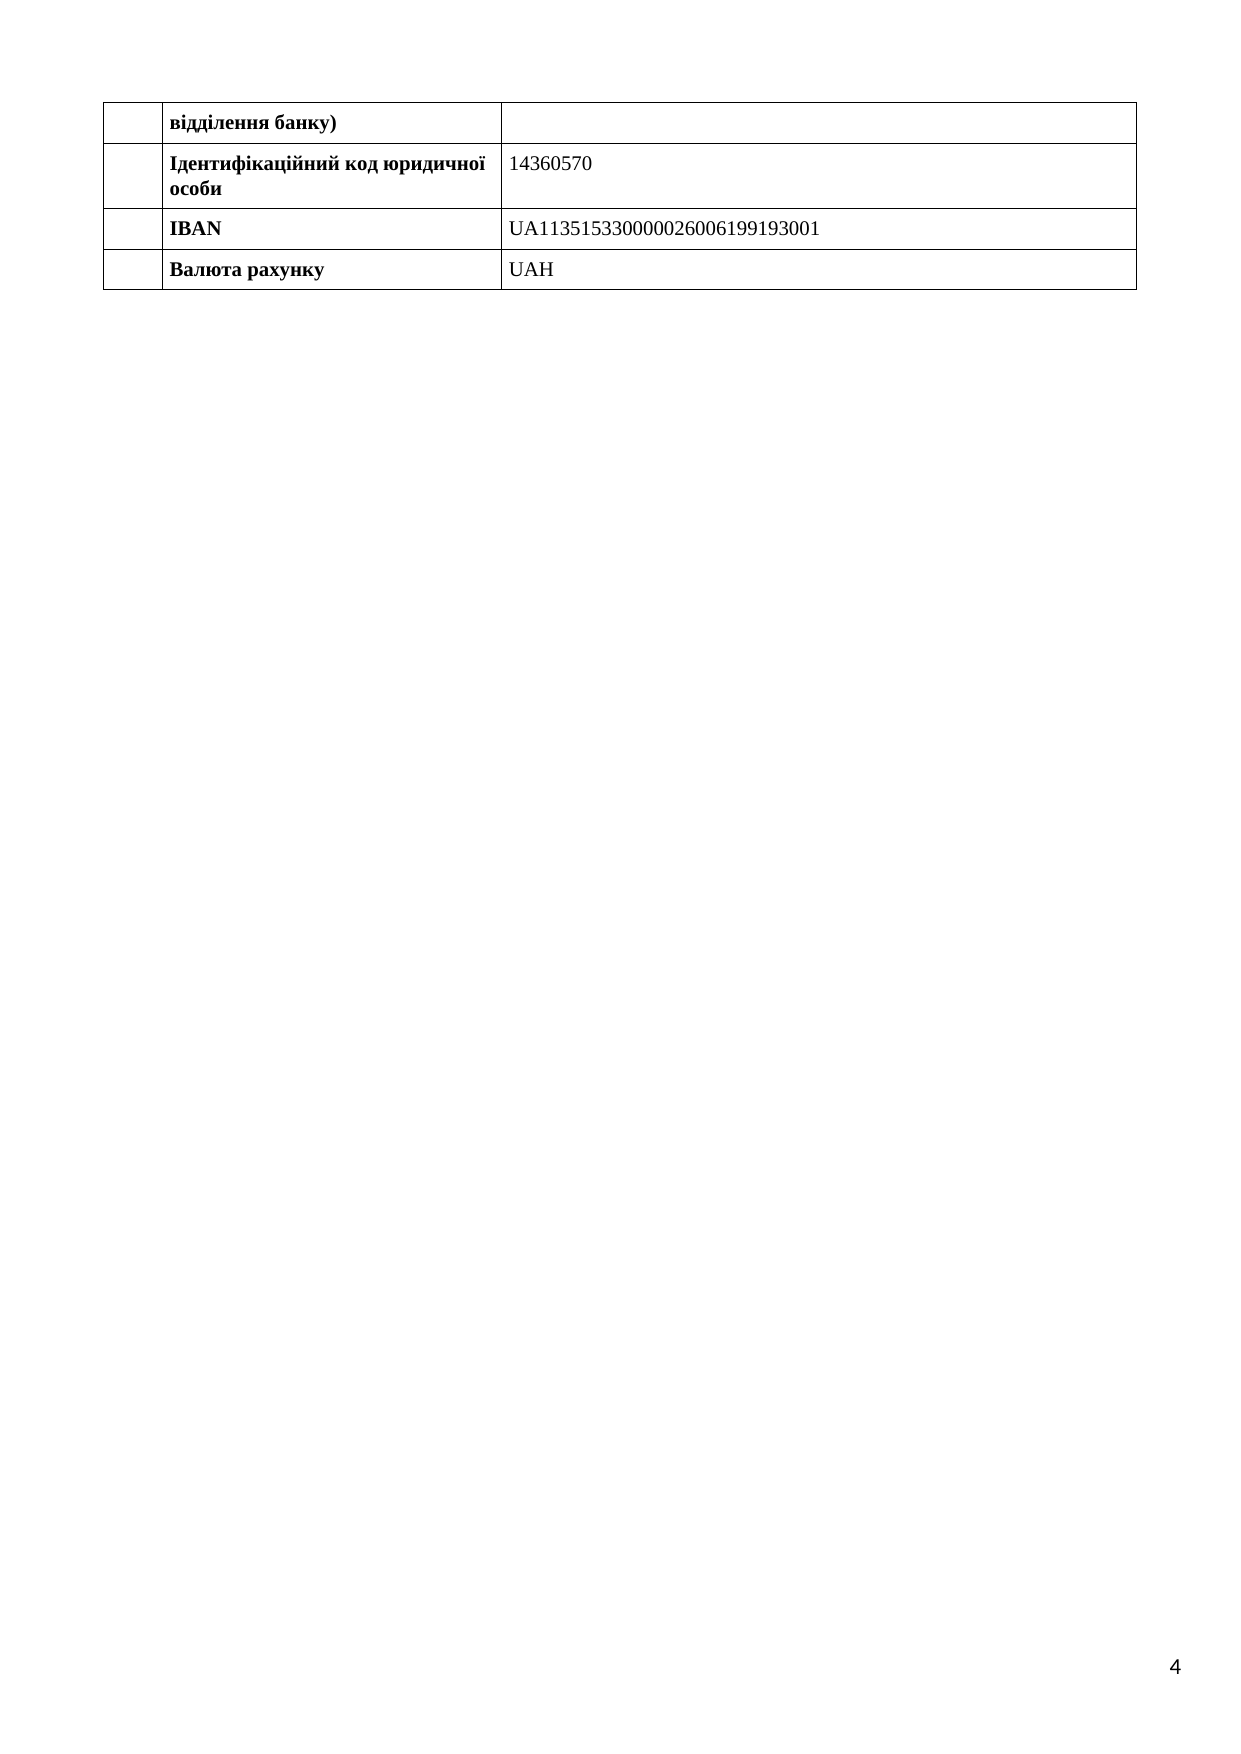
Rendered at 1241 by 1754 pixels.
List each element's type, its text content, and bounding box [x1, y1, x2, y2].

table_cell [104, 250, 162, 289]
table_cell Ідентифікаційний код юридичної особи [163, 144, 501, 208]
table_cell 14360570 [502, 144, 1136, 208]
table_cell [163, 103, 501, 142]
table_cell [104, 209, 162, 249]
table_cell [104, 144, 162, 208]
table_cell UAH [502, 250, 1136, 289]
table_cell Валюта рахунку [163, 250, 501, 289]
table_cell UA113515330000026006199193001 [502, 209, 1136, 249]
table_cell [502, 103, 1136, 142]
table_cell 2 [104, 103, 162, 142]
table_cell IBAN [163, 209, 501, 249]
